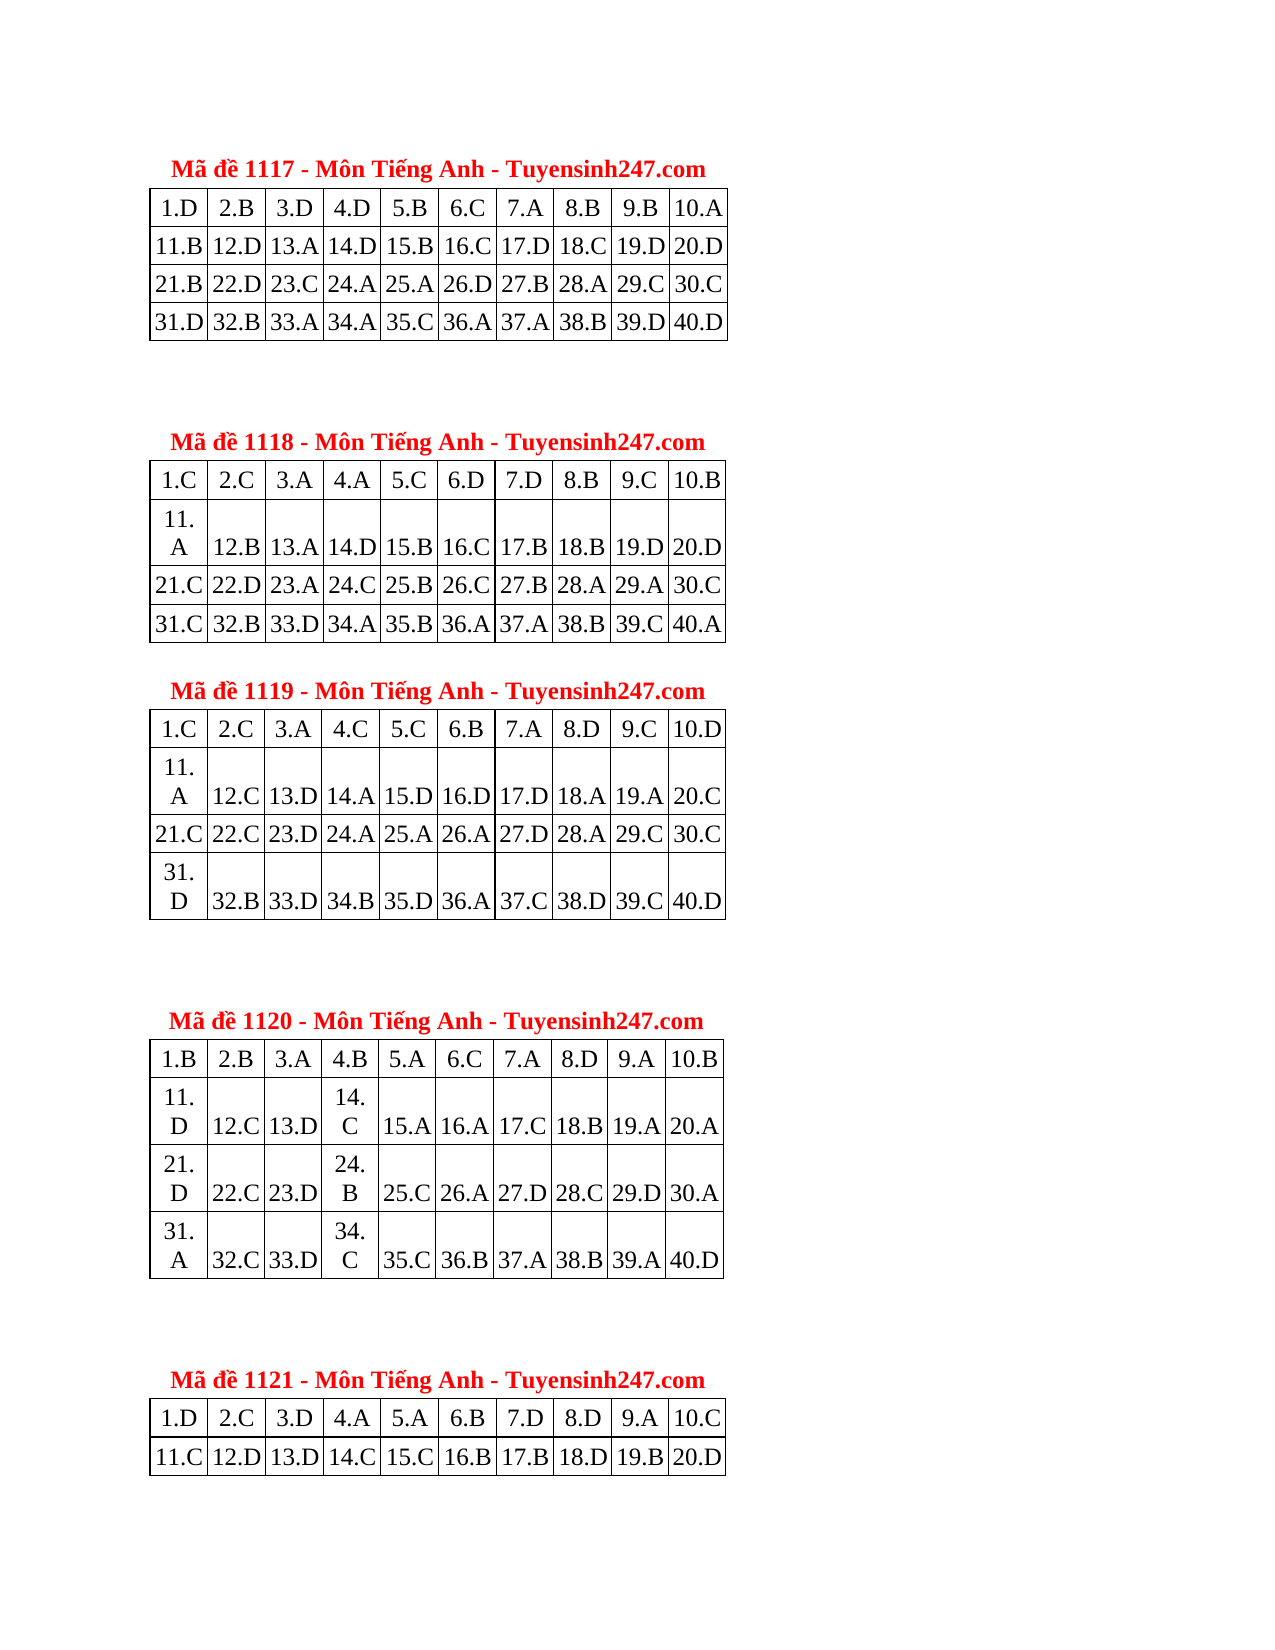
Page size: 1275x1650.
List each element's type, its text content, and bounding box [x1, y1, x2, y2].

table_cell 32.B [208, 303, 265, 340]
table_cell 18.C [554, 227, 611, 264]
table_cell 5.C [380, 710, 437, 747]
table_cell 19.A [611, 748, 668, 814]
table_cell 17.B [497, 1438, 553, 1474]
table_cell 19.D [611, 500, 668, 565]
table_cell 19.B [612, 1438, 668, 1474]
table_cell 23.D [265, 815, 321, 852]
table_cell 16.C [438, 500, 494, 565]
table_cell 20.D [670, 227, 727, 264]
table_cell 5.A [381, 1399, 438, 1436]
table_cell 27.D [494, 1145, 551, 1211]
table_cell 39.D [612, 303, 669, 340]
table_cell 8.D [552, 1040, 607, 1077]
table_cell 25.A [380, 815, 437, 852]
table_cell 4.A [324, 461, 380, 498]
table_cell 6.D [438, 461, 494, 498]
table_cell 33.D [266, 605, 323, 642]
table_cell 39.C [611, 605, 668, 642]
table_cell 29.C [611, 815, 668, 852]
table_cell 38.D [553, 853, 610, 919]
table_cell 29.A [611, 566, 668, 603]
table_cell 5.C [381, 461, 437, 498]
table_cell 7.A [497, 189, 553, 226]
table_cell 32.B [208, 853, 264, 919]
table_cell 13.A [266, 500, 323, 565]
table_cell 10.C [669, 1399, 725, 1436]
table_cell 31.A [151, 1212, 207, 1278]
table_cell 13.A [266, 227, 323, 264]
table_cell 12.D [208, 1438, 265, 1474]
table_cell 31.C [151, 605, 207, 642]
table_cell 2.C [208, 461, 265, 498]
table_cell 34.C [322, 1212, 378, 1278]
table_cell 28.A [553, 566, 610, 603]
table_cell 24.A [324, 265, 380, 302]
table_cell 15.A [379, 1078, 435, 1144]
table_cell 30.A [666, 1145, 723, 1211]
table_cell 16.A [436, 1078, 493, 1144]
table_cell 9.A [612, 1399, 668, 1436]
table_cell 24.A [322, 815, 379, 852]
table_cell 39.C [611, 853, 668, 919]
table_cell 11.A [151, 748, 207, 814]
table_cell 35.C [379, 1212, 435, 1278]
table_cell 27.B [497, 265, 553, 302]
table_cell 8.D [554, 1399, 611, 1436]
table_cell 13.D [266, 1438, 323, 1474]
table_cell 15.B [381, 500, 437, 565]
table_cell 22.D [208, 265, 265, 302]
table_cell 26.C [438, 566, 494, 603]
table_cell 2.C [208, 1399, 265, 1436]
table_cell 20.D [669, 500, 725, 565]
table_cell 18.B [553, 500, 610, 565]
table_cell 21.C [151, 566, 207, 603]
table_cell 30.C [669, 815, 725, 852]
table_cell 10.A [670, 189, 727, 226]
table_cell 7.A [494, 1040, 551, 1077]
table_cell 25.B [381, 566, 437, 603]
table_cell 33.A [266, 303, 323, 340]
table_header Mã đề 1120 - Môn Tiếng Anh - Tuyensinh247.com [150, 1002, 723, 1039]
table_cell 9.A [608, 1040, 665, 1077]
table_cell 13.D [265, 1078, 321, 1144]
table_cell 7.A [496, 710, 552, 747]
table_cell 17.B [496, 500, 552, 565]
table_cell 14.D [324, 500, 380, 565]
table_cell 32.B [208, 605, 265, 642]
table_cell 3.D [266, 1399, 323, 1436]
table_cell 2.C [208, 710, 264, 747]
table_cell 38.B [552, 1212, 607, 1278]
table_cell 6.C [439, 189, 496, 226]
table_cell 34.A [324, 605, 380, 642]
table_cell 28.A [554, 265, 611, 302]
table_cell 15.C [381, 1438, 438, 1474]
table_cell 28.C [552, 1145, 607, 1211]
table_cell 35.D [380, 853, 437, 919]
table_cell 15.D [380, 748, 437, 814]
table_cell 19.A [608, 1078, 665, 1144]
table_cell 29.D [608, 1145, 665, 1211]
table_cell 3.D [266, 189, 323, 226]
table_cell 13.D [265, 748, 321, 814]
table_cell 21.C [151, 815, 207, 852]
table_cell 12.C [208, 1078, 264, 1144]
table_cell 3.A [265, 1040, 321, 1077]
table_cell 1.C [151, 461, 207, 498]
table_cell 17.C [494, 1078, 551, 1144]
table_cell 20.A [666, 1078, 723, 1144]
table_cell 26.D [439, 265, 496, 302]
table_cell 14.D [324, 227, 380, 264]
table_cell 16.B [439, 1438, 496, 1474]
table_cell 1.D [151, 189, 207, 226]
table_cell 8.B [554, 189, 611, 226]
table_cell 33.D [265, 1212, 321, 1278]
table_cell 21.D [151, 1145, 207, 1211]
table_cell 18.A [553, 748, 610, 814]
table_cell 12.D [208, 227, 265, 264]
table_cell 6.B [439, 1399, 496, 1436]
table_cell 9.B [612, 189, 669, 226]
table_cell 12.B [208, 500, 265, 565]
table_cell 1.B [151, 1040, 207, 1077]
table_cell 2.B [208, 1040, 264, 1077]
table_cell 4.C [322, 710, 379, 747]
table_cell 34.B [322, 853, 379, 919]
table_header Mã đề 1117 - Môn Tiếng Anh - Tuyensinh247.com [150, 150, 727, 187]
table_cell 20.C [669, 748, 725, 814]
table_cell 8.B [553, 461, 610, 498]
table_cell 37.A [497, 303, 553, 340]
table_cell 3.A [266, 461, 323, 498]
table_cell 35.C [381, 303, 438, 340]
table_cell 14.C [324, 1438, 380, 1474]
table_cell 14.C [322, 1078, 378, 1144]
table_cell 19.D [612, 227, 669, 264]
table_cell 16.C [439, 227, 496, 264]
table_header Mã đề 1121 - Môn Tiếng Anh - Tuyensinh247.com [150, 1361, 726, 1398]
table_cell 35.B [381, 605, 437, 642]
table_cell 2.B [208, 189, 265, 226]
table_cell 28.A [553, 815, 610, 852]
table_cell 8.D [553, 710, 610, 747]
table_cell 1.D [151, 1399, 207, 1436]
table_cell 4.B [322, 1040, 378, 1077]
table_cell 23.A [266, 566, 323, 603]
table_cell 39.A [608, 1212, 665, 1278]
table_cell 38.B [553, 605, 610, 642]
table_cell 18.D [554, 1438, 611, 1474]
table_cell 23.D [265, 1145, 321, 1211]
table_cell 36.A [439, 303, 496, 340]
table_cell 12.C [208, 748, 264, 814]
table_cell 29.C [612, 265, 669, 302]
table_cell 11.D [151, 1078, 207, 1144]
table_cell 7.D [497, 1399, 553, 1436]
table_cell 36.A [438, 853, 494, 919]
table_cell 18.B [552, 1078, 607, 1144]
table_cell 40.D [666, 1212, 723, 1278]
table_cell 25.C [379, 1145, 435, 1211]
table_cell 21.B [151, 265, 207, 302]
table_cell 33.D [265, 853, 321, 919]
table_cell 40.A [669, 605, 725, 642]
table_cell 17.D [497, 227, 553, 264]
table_cell 5.B [381, 189, 438, 226]
table_cell 10.B [669, 461, 725, 498]
table_cell 22.C [208, 815, 264, 852]
table_cell 24.B [322, 1145, 378, 1211]
table_cell 1.C [151, 710, 207, 747]
table_cell 22.C [208, 1145, 264, 1211]
table_cell 10.B [666, 1040, 723, 1077]
table_cell 6.B [438, 710, 494, 747]
table_cell 5.A [379, 1040, 435, 1077]
table_cell 17.D [496, 748, 552, 814]
table_cell 26.A [438, 815, 494, 852]
table_cell 11.A [151, 500, 207, 565]
table_cell 4.D [324, 189, 380, 226]
table_cell 36.B [436, 1212, 493, 1278]
table_cell 23.C [266, 265, 323, 302]
table_cell 6.C [436, 1040, 493, 1077]
table_cell 4.A [324, 1399, 380, 1436]
table_cell 34.A [324, 303, 380, 340]
table_cell 20.D [669, 1438, 725, 1474]
table_header Mã đề 1118 - Môn Tiếng Anh - Tuyensinh247.com [150, 423, 726, 460]
table_cell 38.B [554, 303, 611, 340]
table_cell 15.B [381, 227, 438, 264]
table_cell 26.A [436, 1145, 493, 1211]
table_cell 36.A [438, 605, 494, 642]
table_cell 32.C [208, 1212, 264, 1278]
table_cell 22.D [208, 566, 265, 603]
table_cell 37.A [496, 605, 552, 642]
table_cell 11.B [151, 227, 207, 264]
table_cell 11.C [151, 1438, 207, 1474]
table_cell 9.C [611, 710, 668, 747]
table_cell 40.D [669, 853, 725, 919]
table_cell 31.D [151, 853, 207, 919]
table_cell 10.D [669, 710, 725, 747]
table_cell 30.C [670, 265, 727, 302]
table_header Mã đề 1119 - Môn Tiếng Anh - Tuyensinh247.com [150, 671, 726, 709]
table_cell 9.C [611, 461, 668, 498]
table_cell 30.C [669, 566, 725, 603]
table_cell 37.A [494, 1212, 551, 1278]
table_cell 37.C [496, 853, 552, 919]
table_cell 14.A [322, 748, 379, 814]
table_cell 27.B [496, 566, 552, 603]
table_cell 27.D [496, 815, 552, 852]
table_cell 7.D [496, 461, 552, 498]
table_cell 3.A [265, 710, 321, 747]
table_cell 31.D [151, 303, 207, 340]
table_cell 25.A [381, 265, 438, 302]
table_cell 24.C [324, 566, 380, 603]
table_cell 40.D [670, 303, 727, 340]
table_cell 16.D [438, 748, 494, 814]
